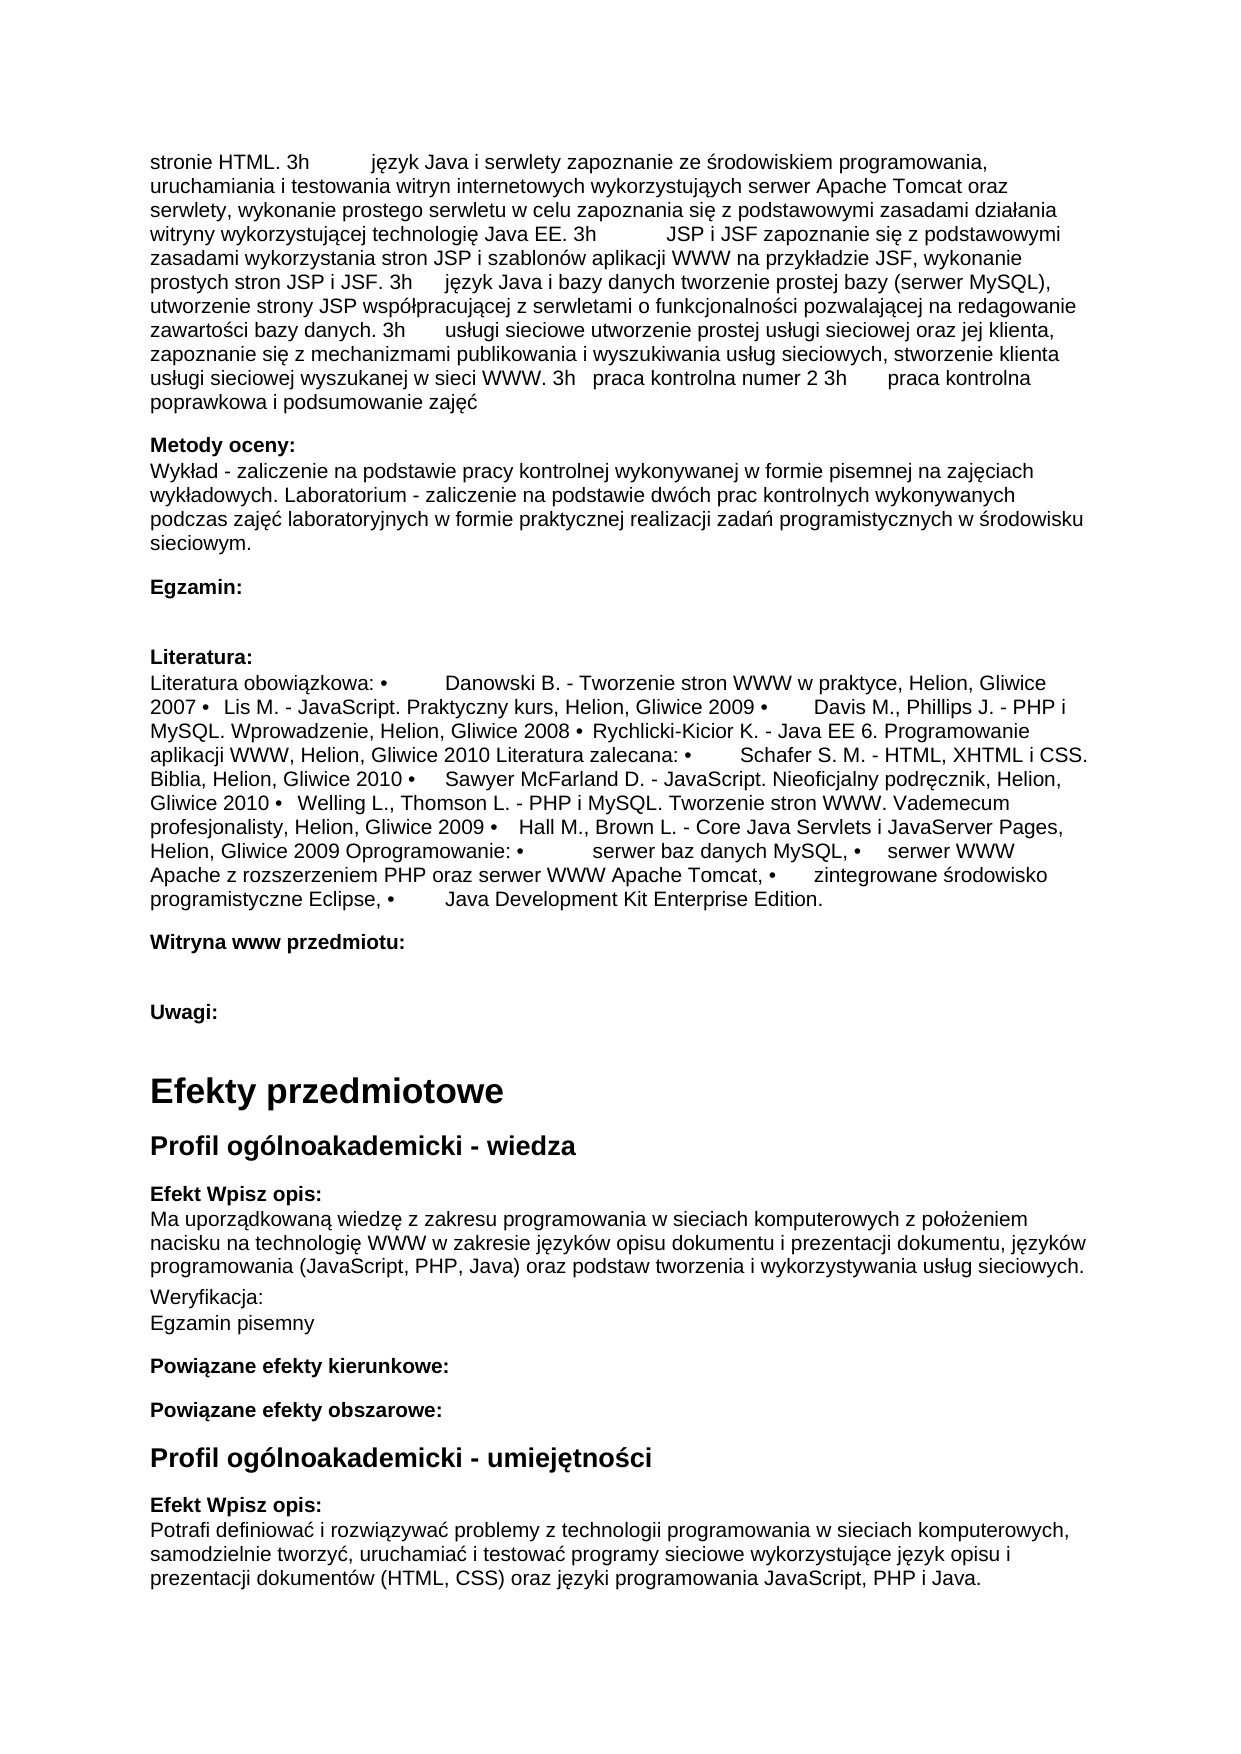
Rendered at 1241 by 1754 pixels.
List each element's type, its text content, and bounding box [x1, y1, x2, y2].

text Metody oceny: [150, 433, 1090, 457]
text Egzamin: [150, 575, 1090, 599]
subtitle Profil ogólnoakademicki - wiedza [150, 1130, 1090, 1162]
text Powiązane efekty obszarowe: [150, 1398, 1090, 1422]
text Potrafi definiować i rozwiązywać problemy z technologii programowania w sieciach komputerowych, samodzielnie tworzyć, uruchamiać i testować programy sieciowe wykorzystujące język opisu i prezentacji dokumentów (HTML, CSS) oraz języki programowania JavaScript, PHP i Java. [150, 1518, 1090, 1590]
text Ma uporządkowaną wiedzę z zakresu programowania w sieciach komputerowych z położeniem nacisku na technologię WWW w zakresie języków opisu dokumentu i prezentacji dokumentu, języków programowania (JavaScript, PHP, Java) oraz podstaw tworzenia i wykorzystywania usług sieciowych. [150, 1206, 1090, 1278]
text Witryna www przedmiotu: [150, 930, 1090, 954]
subtitle Profil ogólnoakademicki - umiejętności [150, 1442, 1090, 1473]
text Efekt Wpisz opis: [150, 1493, 1090, 1517]
text Wykład - zaliczenie na podstawie pracy kontrolnej wykonywanej w formie pisemnej na zajęciach wykładowych. Laboratorium - zaliczenie na podstawie dwóch prac kontrolnych wykonywanych podczas zajęć laboratoryjnych w formie praktycznej realizacji zadań programistycznych w środowisku sieciowym. [150, 459, 1090, 555]
subtitle Efekty przedmiotowe [150, 1070, 1090, 1111]
text Weryfikacja: [150, 1284, 1090, 1308]
text Egzamin pisemny [150, 1311, 1090, 1334]
text Uwagi: [150, 1000, 1090, 1024]
text Powiązane efekty kierunkowe: [150, 1354, 1090, 1378]
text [150, 150, 1090, 413]
text Efekt Wpisz opis: [150, 1181, 1090, 1205]
text Literatura obowiązkowa: • Danowski B. - Tworzenie stron WWW w praktyce, Helion, Gliwice 2007 • Lis M. - JavaScript. Praktyczny kurs, Helion, Gliwice 2009 • Davis M., Phillips J. - PHP i MySQL. Wprowadzenie, Helion, Gliwice 2008 • Rychlicki-Kicior K. - Java EE 6. Programowanie aplikacji WWW, Helion, Gliwice 2010 Literatura zalecana: • Schafer S. M. - HTML, XHTML i CSS. Biblia, Helion, Gliwice 2010 • Sawyer McFarland D. - JavaScript. Nieoficjalny podręcznik, Helion, Gliwice 2010 • Welling L., Thomson L. - PHP i MySQL. Tworzenie stron WWW. Vademecum profesjonalisty, Helion, Gliwice 2009 • Hall M., Brown L. - Core Java Servlets i JavaServer Pages, Helion, Gliwice 2009 Oprogramowanie: • serwer baz danych MySQL, • serwer WWW Apache z rozszerzeniem PHP oraz serwer WWW Apache Tomcat, • zintegrowane środowisko programistyczne Eclipse, • Java Development Kit Enterprise Edition. [150, 671, 1090, 910]
text Literatura: [150, 645, 1090, 669]
